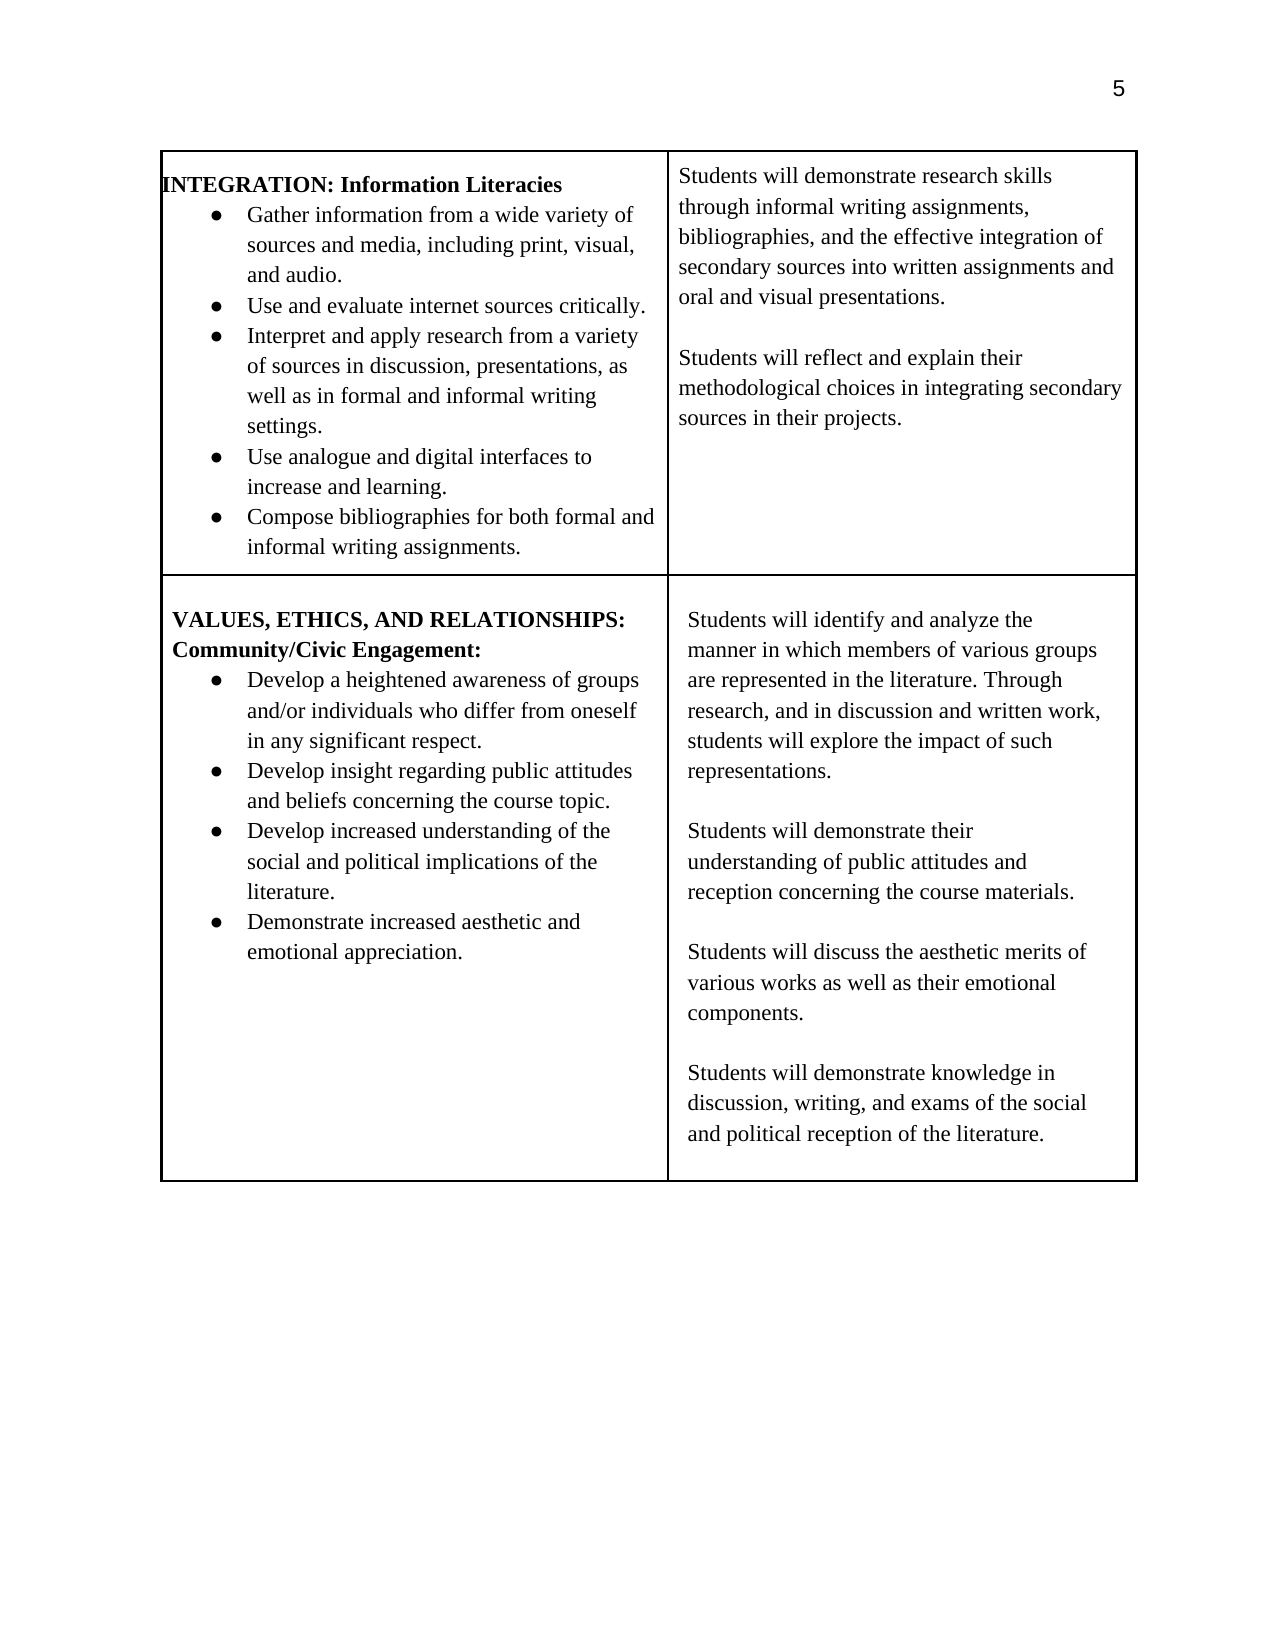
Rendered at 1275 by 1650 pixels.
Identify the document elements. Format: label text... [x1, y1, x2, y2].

table_cell INTEGRATION: Information Literacies Gather information from a wide variety of sources and media, including print, visual, and audio. Use and evaluate internet sources critically. Interpret and apply research from a variety of sources in discussion, presentations, as well as in formal and informal writing settings. Use analogue and digital interfaces to increase and learning. Compose bibliographies for both formal and informal writing assignments. [163, 152, 667, 574]
table_cell VALUES, ETHICS, AND RELATIONSHIPS: Community/Civic Engagement: Develop a heightened awareness of groups and/or individuals who differ from oneself in any significant respect. Develop insight regarding public attitudes and beliefs concerning the course topic. Develop increased understanding of the social and political implications of the literature. Demonstrate increased aesthetic and emotional appreciation. [163, 576, 667, 1180]
table_cell Students will identify and analyze the manner in which members of various groups are represented in the literature. Through research, and in discussion and written work, students will explore the impact of such representations. Students will demonstrate their understanding of public attitudes and reception concerning the course materials. Students will discuss the aesthetic merits of various works as well as their emotional components. Students will demonstrate knowledge in discussion, writing, and exams of the social and political reception of the literature. [669, 576, 1135, 1180]
table_cell Students will demonstrate research skills through informal writing assignments, bibliographies, and the effective integration of secondary sources into written assignments and oral and visual presentations. Students will reflect and explain their methodological choices in integrating secondary sources in their projects. [669, 152, 1135, 574]
